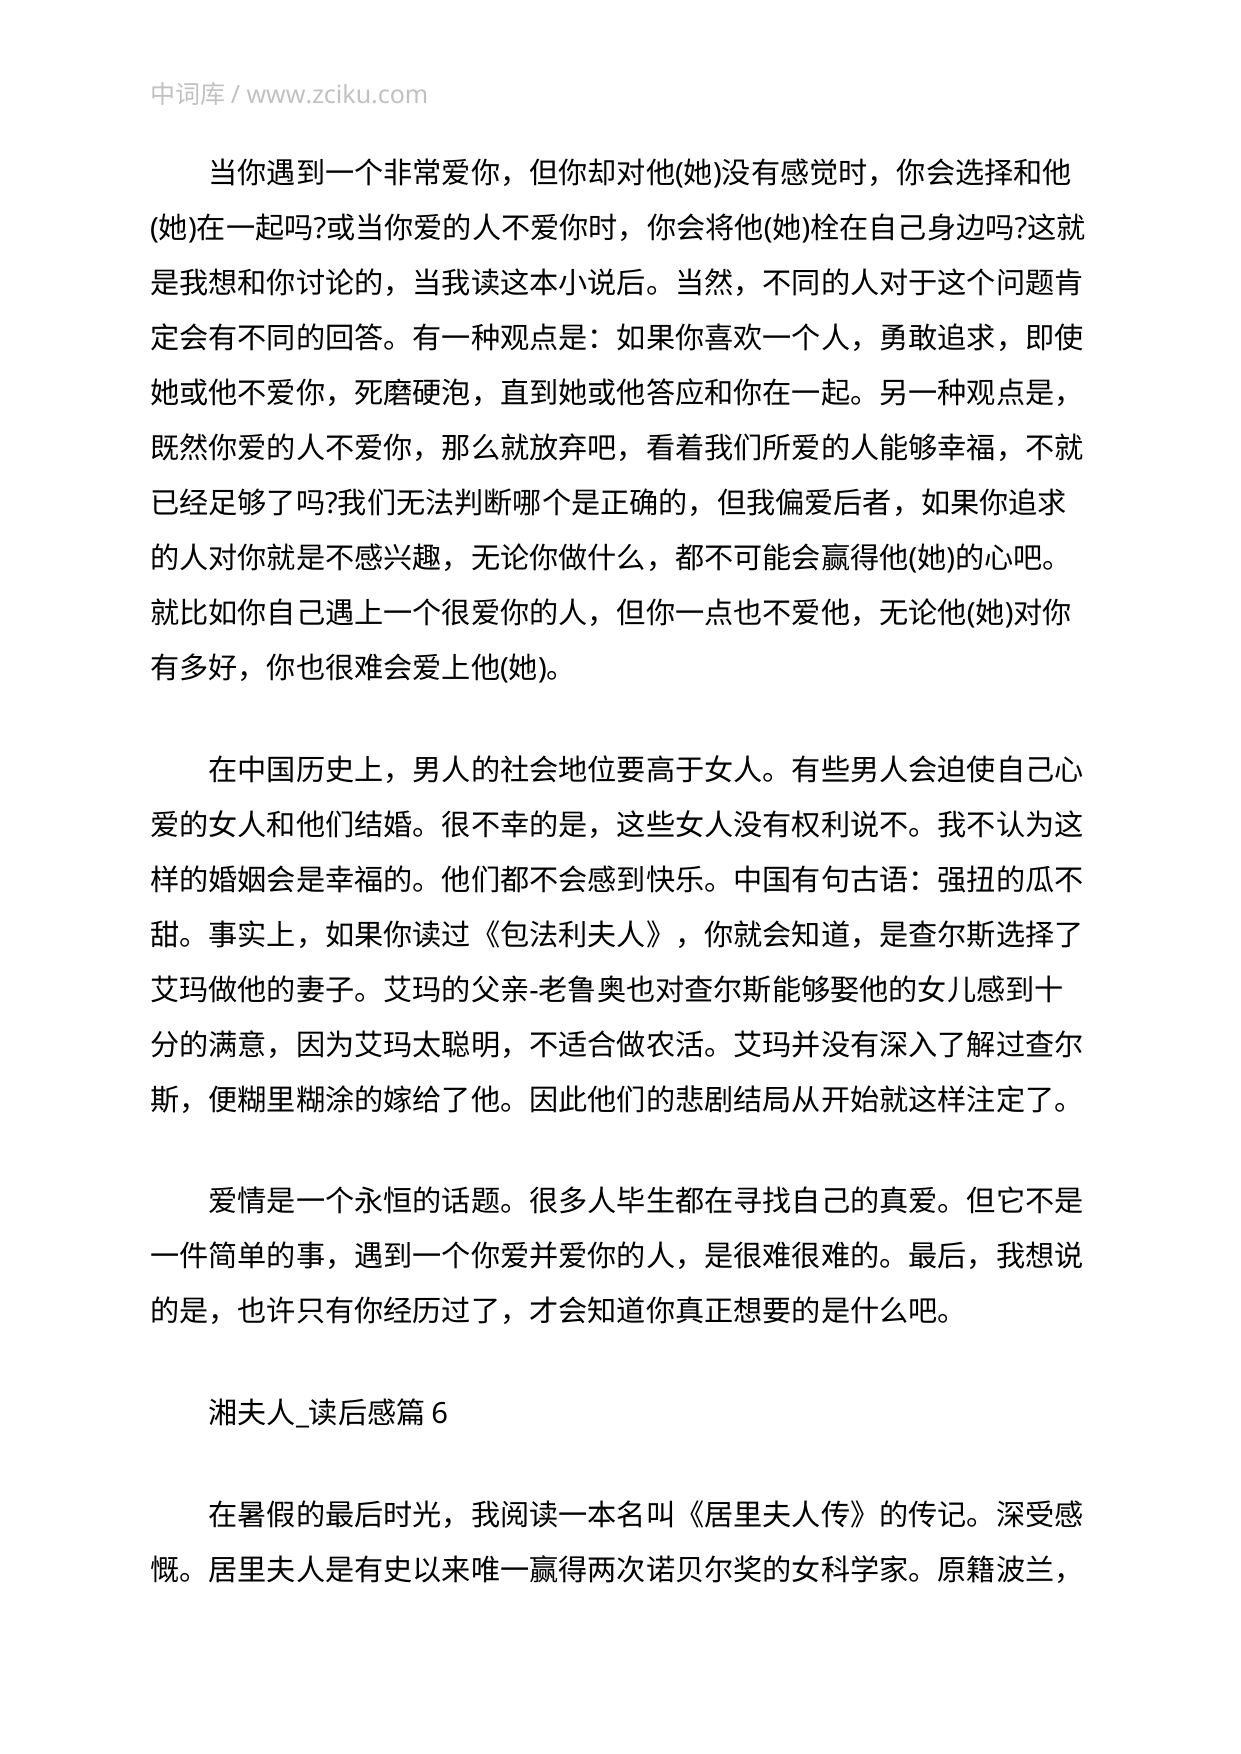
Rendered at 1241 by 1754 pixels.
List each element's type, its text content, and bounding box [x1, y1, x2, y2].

text 在中国历史上，男人的社会地位要高于女人。有些男人会迫使自己心爱的女人和他们结婚。很不幸的是，这些女人没有权利说不。我不认为这样的婚姻会是幸福的。他们都不会感到快乐。中国有句古语：强扭的瓜不甜。事实上，如果你读过《包法利夫人》，你就会知道，是查尔斯选择了艾玛做他的妻子。艾玛的父亲-老鲁奥也对查尔斯能够娶他的女儿感到十分的满意，因为艾玛太聪明，不适合做农活。艾玛并没有深入了解过查尔斯，便糊里糊涂的嫁给了他。因此他们的悲剧结局从开始就这样注定了。 [150, 747, 1090, 1118]
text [150, 1491, 1090, 1588]
text 湘夫人_读后感篇6 [150, 1389, 1090, 1432]
text 当你遇到一个非常爱你，但你却对他(她)没有感觉时，你会选择和他(她)在一起吗?或当你爱的人不爱你时，你会将他(她)栓在自己身边吗?这就是我想和你讨论的，当我读这本小说后。当然，不同的人对于这个问题肯定会有不同的回答。有一种观点是：如果你喜欢一个人，勇敢追求，即使她或他不爱你，死磨硬泡，直到她或他答应和你在一起。另一种观点是，既然你爱的人不爱你，那么就放弃吧，看着我们所爱的人能够幸福，不就已经足够了吗?我们无法判断哪个是正确的，但我偏爱后者，如果你追求的人对你就是不感兴趣，无论你做什么，都不可能会赢得他(她)的心吧。就比如你自己遇上一个很爱你的人，但你一点也不爱他，无论他(她)对你有多好，你也很难会爱上他(她)。 [150, 150, 1090, 687]
text 爱情是一个永恒的话题。很多人毕生都在寻找自己的真爱。但它不是一件简单的事，遇到一个你爱并爱你的人，是很难很难的。最后，我想说的是，也许只有你经历过了，才会知道你真正想要的是什么吧。 [150, 1178, 1090, 1330]
